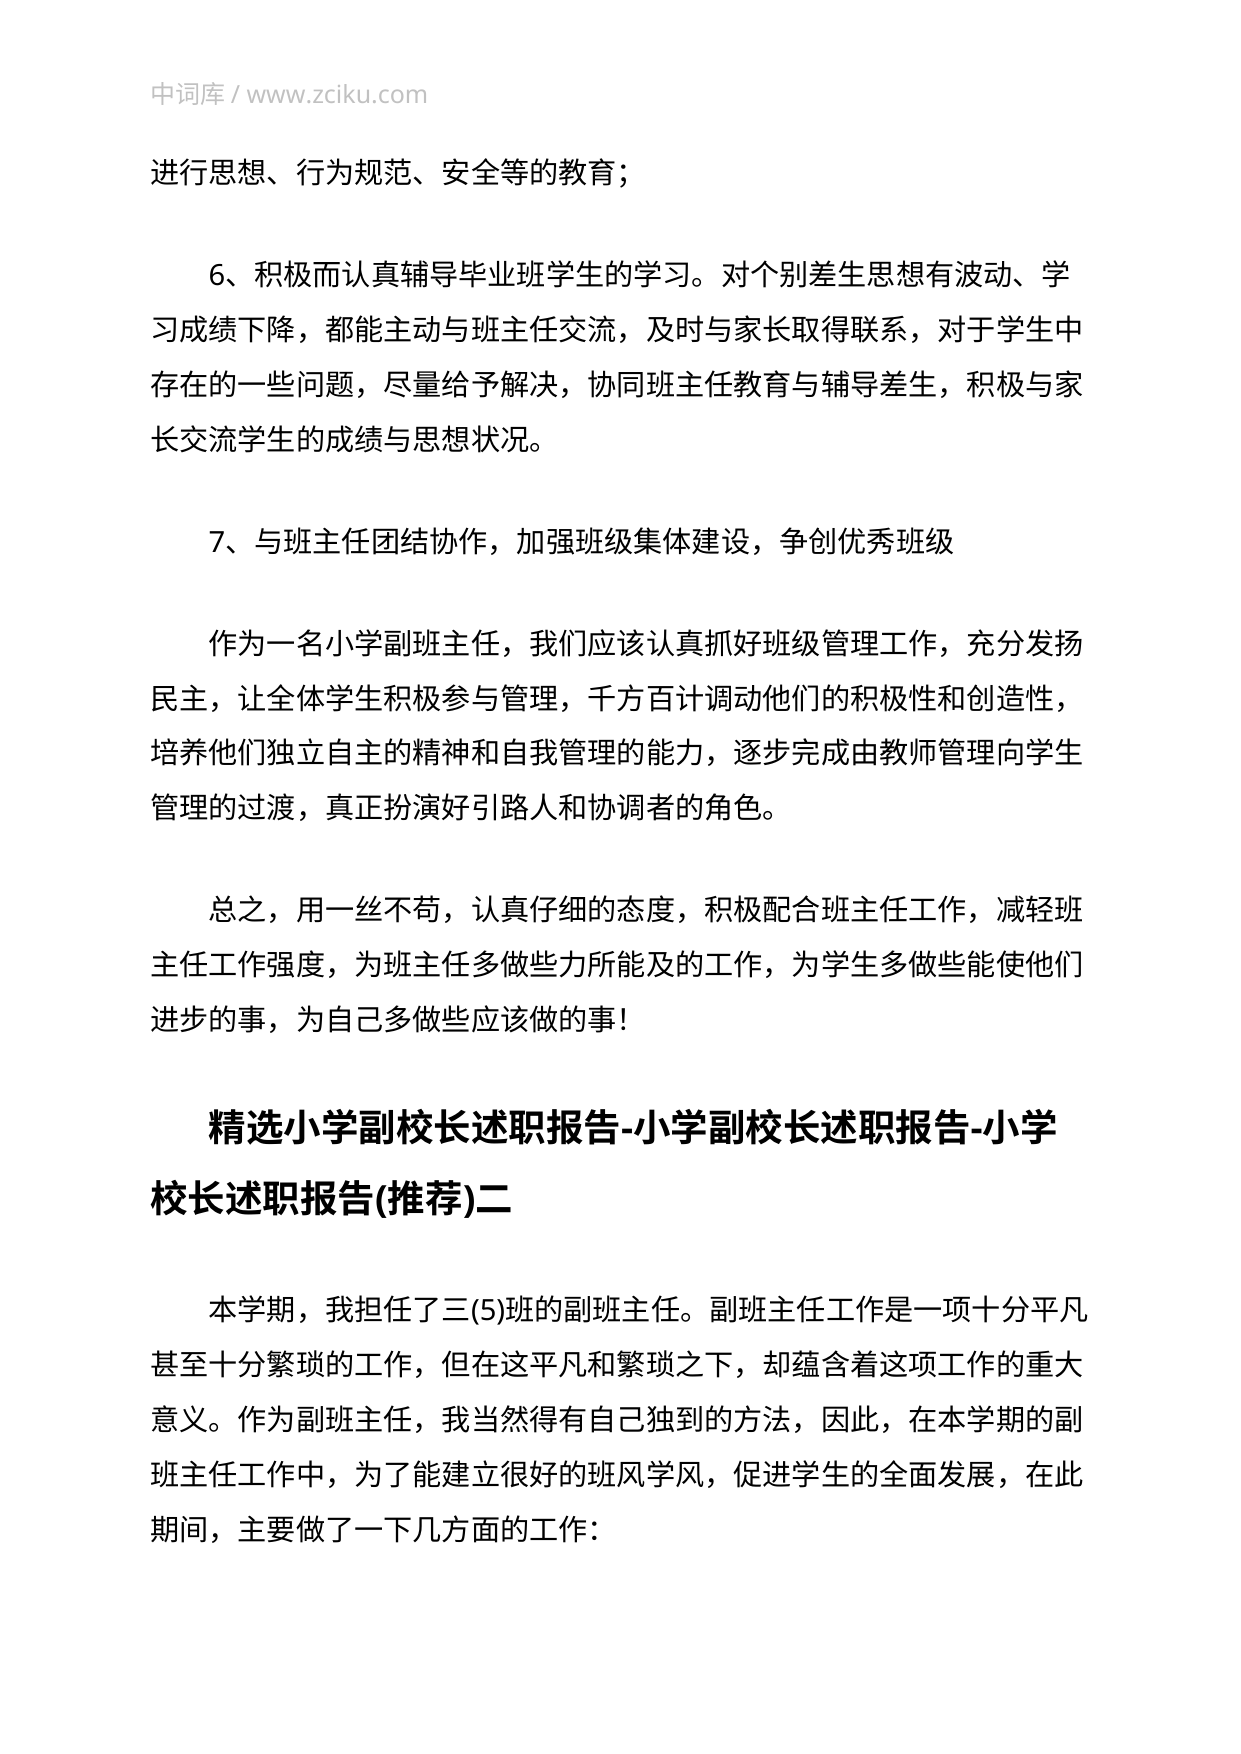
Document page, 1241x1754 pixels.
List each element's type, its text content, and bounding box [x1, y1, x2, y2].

text 总之，用一丝不苟，认真仔细的态度，积极配合班主任工作，减轻班主任工作强度，为班主任多做些力所能及的工作，为学生多做些能使他们进步的事，为自己多做些应该做的事！ [150, 887, 1090, 1039]
text 6、积极而认真辅导毕业班学生的学习。对个别差生思想有波动、学习成绩下降，都能主动与班主任交流，及时与家长取得联系，对于学生中存在的一些问题，尽量给予解决，协同班主任教育与辅导差生，积极与家长交流学生的成绩与思想状况。 [150, 252, 1090, 459]
text 本学期，我担任了三(5)班的副班主任。副班主任工作是一项十分平凡甚至十分繁琐的工作，但在这平凡和繁琐之下，却蕴含着这项工作的重大意义。作为副班主任，我当然得有自己独到的方法，因此，在本学期的副班主任工作中，为了能建立很好的班风学风，促进学生的全面发展，在此期间，主要做了一下几方面的工作： [150, 1287, 1090, 1549]
text 精选小学副校长述职报告-小学副校长述职报告-小学校长述职报告(推荐)二 [150, 1098, 1090, 1223]
text 7、与班主任团结协作，加强班级集体建设，争创优秀班级 [150, 518, 1090, 561]
text 作为一名小学副班主任，我们应该认真抓好班级管理工作，充分发扬民主，让全体学生积极参与管理，千方百计调动他们的积极性和创造性，培养他们独立自主的精神和自我管理的能力，逐步完成由教师管理向学生管理的过渡，真正扮演好引路人和协调者的角色。 [150, 620, 1090, 827]
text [150, 150, 1090, 192]
